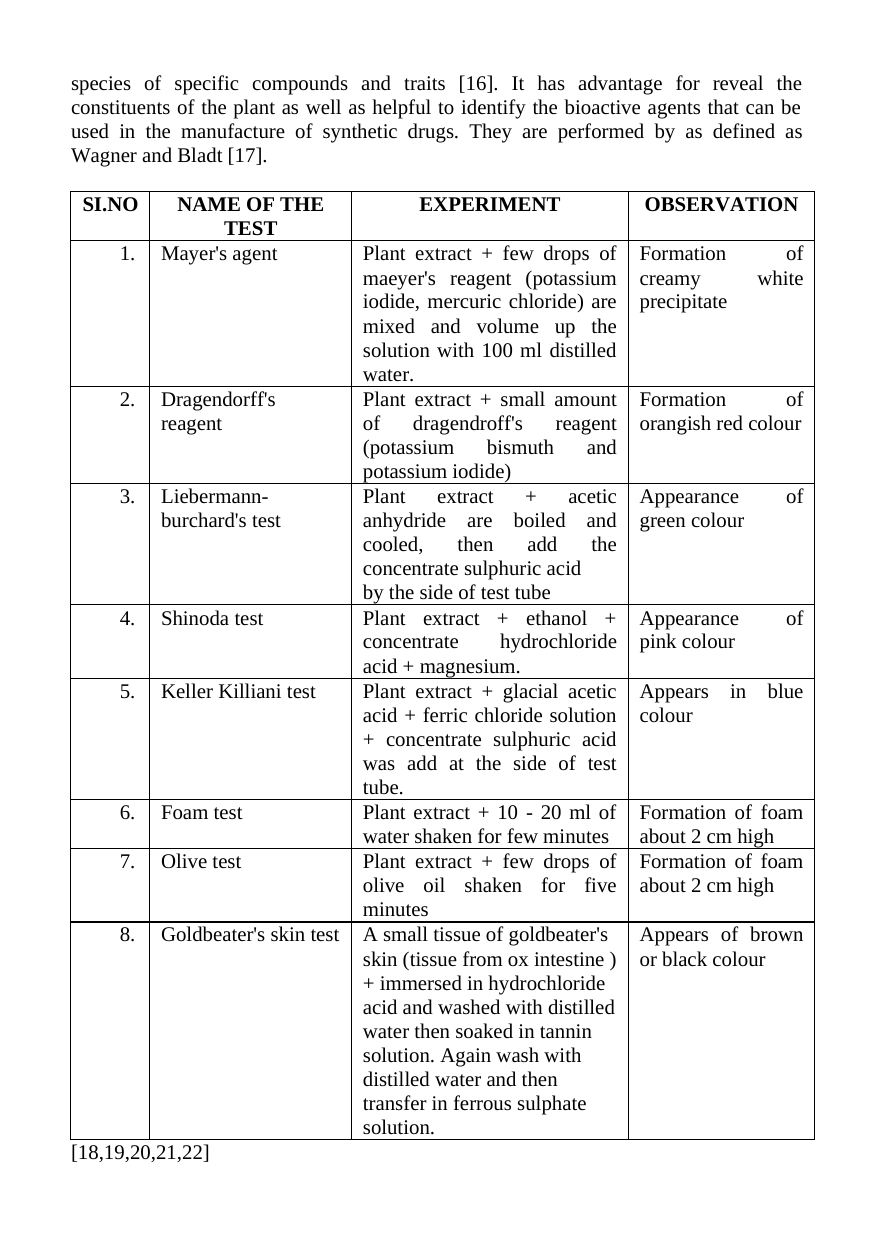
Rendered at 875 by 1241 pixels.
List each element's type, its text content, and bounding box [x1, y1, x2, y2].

table_cell Plant extract + acetic anhydride are boiled and cooled, then add the concentrate sulphuric acid by the side of test tube [352, 484, 628, 604]
table_cell [71, 605, 149, 678]
table_cell Dragendorff's reagent [150, 387, 351, 483]
table_cell Appears in blue colour [629, 679, 814, 799]
table_cell Mayer's agent [150, 241, 351, 386]
table_cell Plant extract + glacial acetic acid + ferric chloride solution + concentrate sulphuric acid was add at the side of test tube. [352, 679, 628, 799]
table_cell Plant extract + 10 - 20 ml of water shaken for few minutes [352, 800, 628, 848]
table_header EXPERIMENT [352, 192, 628, 240]
table_cell Plant extract + few drops of olive oil shaken for five minutes [352, 849, 628, 921]
table_header SI.NO [71, 192, 149, 240]
table_cell [71, 923, 149, 1139]
table_cell Olive test [150, 849, 351, 921]
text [71, 71, 803, 167]
table_cell A small tissue of goldbeater's skin (tissue from ox intestine ) + immersed in hydrochloride acid and washed with distilled water then soaked in tannin solution. Again wash with distilled water and then transfer in ferrous sulphate solution. [352, 923, 628, 1139]
table_cell Foam test [150, 800, 351, 848]
table_cell Plant extract + small amount of dragendroff's reagent (potassium bismuth and potassium iodide) [352, 387, 628, 483]
table_header NAME OF THE TEST [150, 192, 351, 240]
table_cell Appears of brown or black colour [629, 923, 814, 1139]
table_cell Appearance of pink colour [629, 605, 814, 678]
table_cell [71, 679, 149, 799]
table_cell [71, 800, 149, 848]
text [18,19,20,21,22] [71, 1140, 803, 1164]
table_cell Keller Killiani test [150, 679, 351, 799]
table_cell Plant extract + ethanol + concentrate hydrochloride acid + magnesium. [352, 605, 628, 678]
table_cell Formation of orangish red colour [629, 387, 814, 483]
table_cell [71, 484, 149, 604]
table_header OBSERVATION [629, 192, 814, 240]
table_cell Liebermann-burchard's test [150, 484, 351, 604]
table_cell Formation of foam about 2 cm high [629, 800, 814, 848]
table_cell [71, 241, 149, 386]
table_cell [71, 387, 149, 483]
table_cell Shinoda test [150, 605, 351, 678]
table_cell [71, 849, 149, 921]
table_cell Goldbeater's skin test [150, 923, 351, 1139]
table_cell Appearance of green colour [629, 484, 814, 604]
table_cell Formation of foam about 2 cm high [629, 849, 814, 921]
table_cell Formation of creamy white precipitate [629, 241, 814, 386]
table_cell Plant extract + few drops of maeyer's reagent (potassium iodide, mercuric chloride) are mixed and volume up the solution with 100 ml distilled water. [352, 241, 628, 386]
